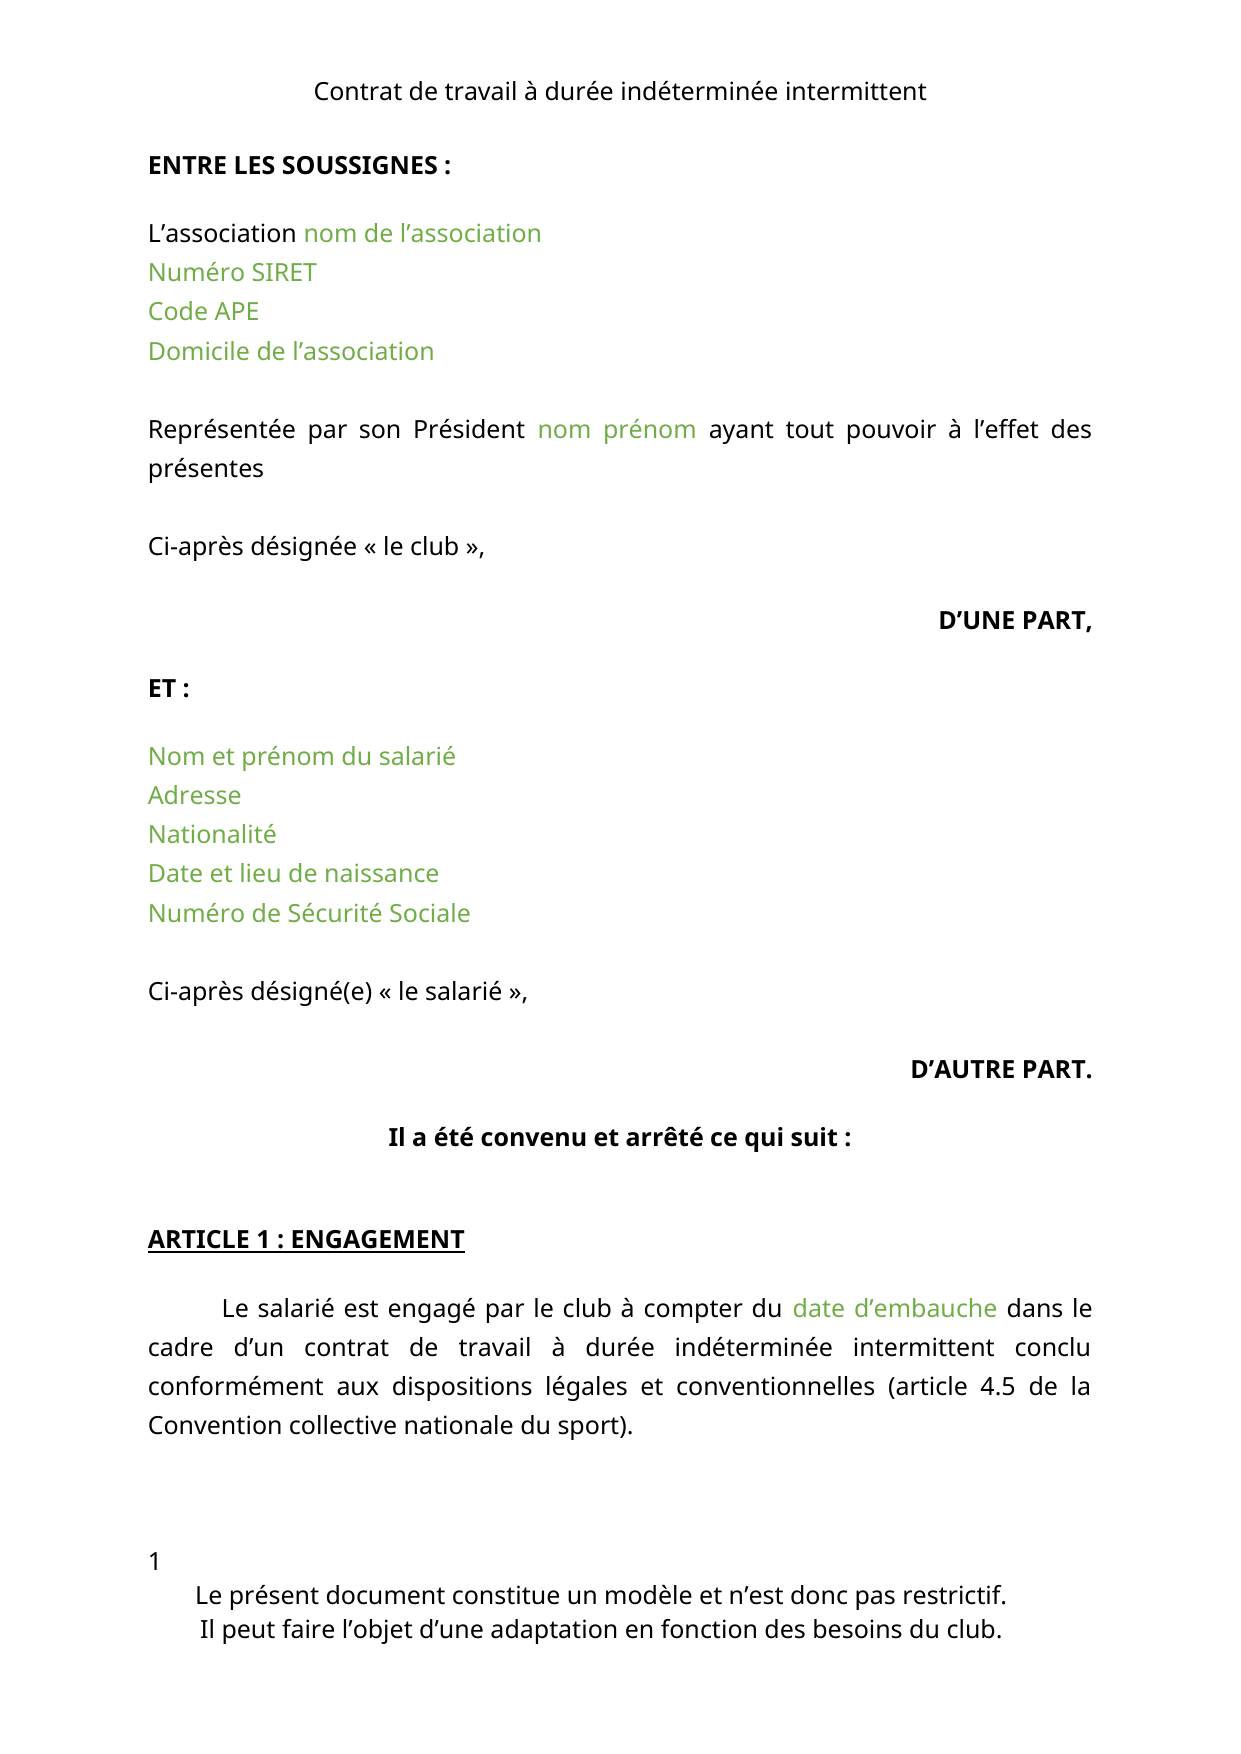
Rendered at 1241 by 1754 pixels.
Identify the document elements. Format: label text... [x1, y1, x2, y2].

text Date et lieu de naissance [148, 856, 1093, 890]
text Code APE [148, 294, 1093, 328]
text ENTRE LES SOUSSIGNES : [148, 148, 1093, 182]
text Domicile de l’association [148, 333, 1093, 367]
text Numéro de Sécurité Sociale [148, 895, 1093, 929]
text Il a été convenu et arrêté ce qui suit : [148, 1120, 1093, 1154]
text ET : [148, 670, 1093, 704]
text Ci-après désigné(e) « le salarié », [148, 973, 1093, 1008]
text Le salarié est engagé par le club à compter du date d’embauche dans le cadre d’un contrat de travail à durée indéterminée intermittent conclu conformément aux dispositions légales et conventionnelles (article 4.5 de la Convention collective nationale du sport). [148, 1290, 1093, 1442]
text L’association nom de l’association [148, 216, 1093, 250]
text Nationalité [148, 817, 1093, 851]
text Ci-après désignée « le club », [148, 529, 1093, 563]
text ARTICLE 1 : ENGAGEMENT [148, 1222, 1093, 1256]
text Numéro SIRET [148, 255, 1093, 289]
text Nom et prénom du salarié [148, 738, 1093, 773]
text Représentée par son Président nom prénom ayant tout pouvoir à l’effet des présentes [148, 412, 1093, 485]
text D’AUTRE PART. [148, 1052, 1093, 1086]
text D’UNE PART, [148, 602, 1093, 636]
text Adresse [148, 778, 1093, 812]
